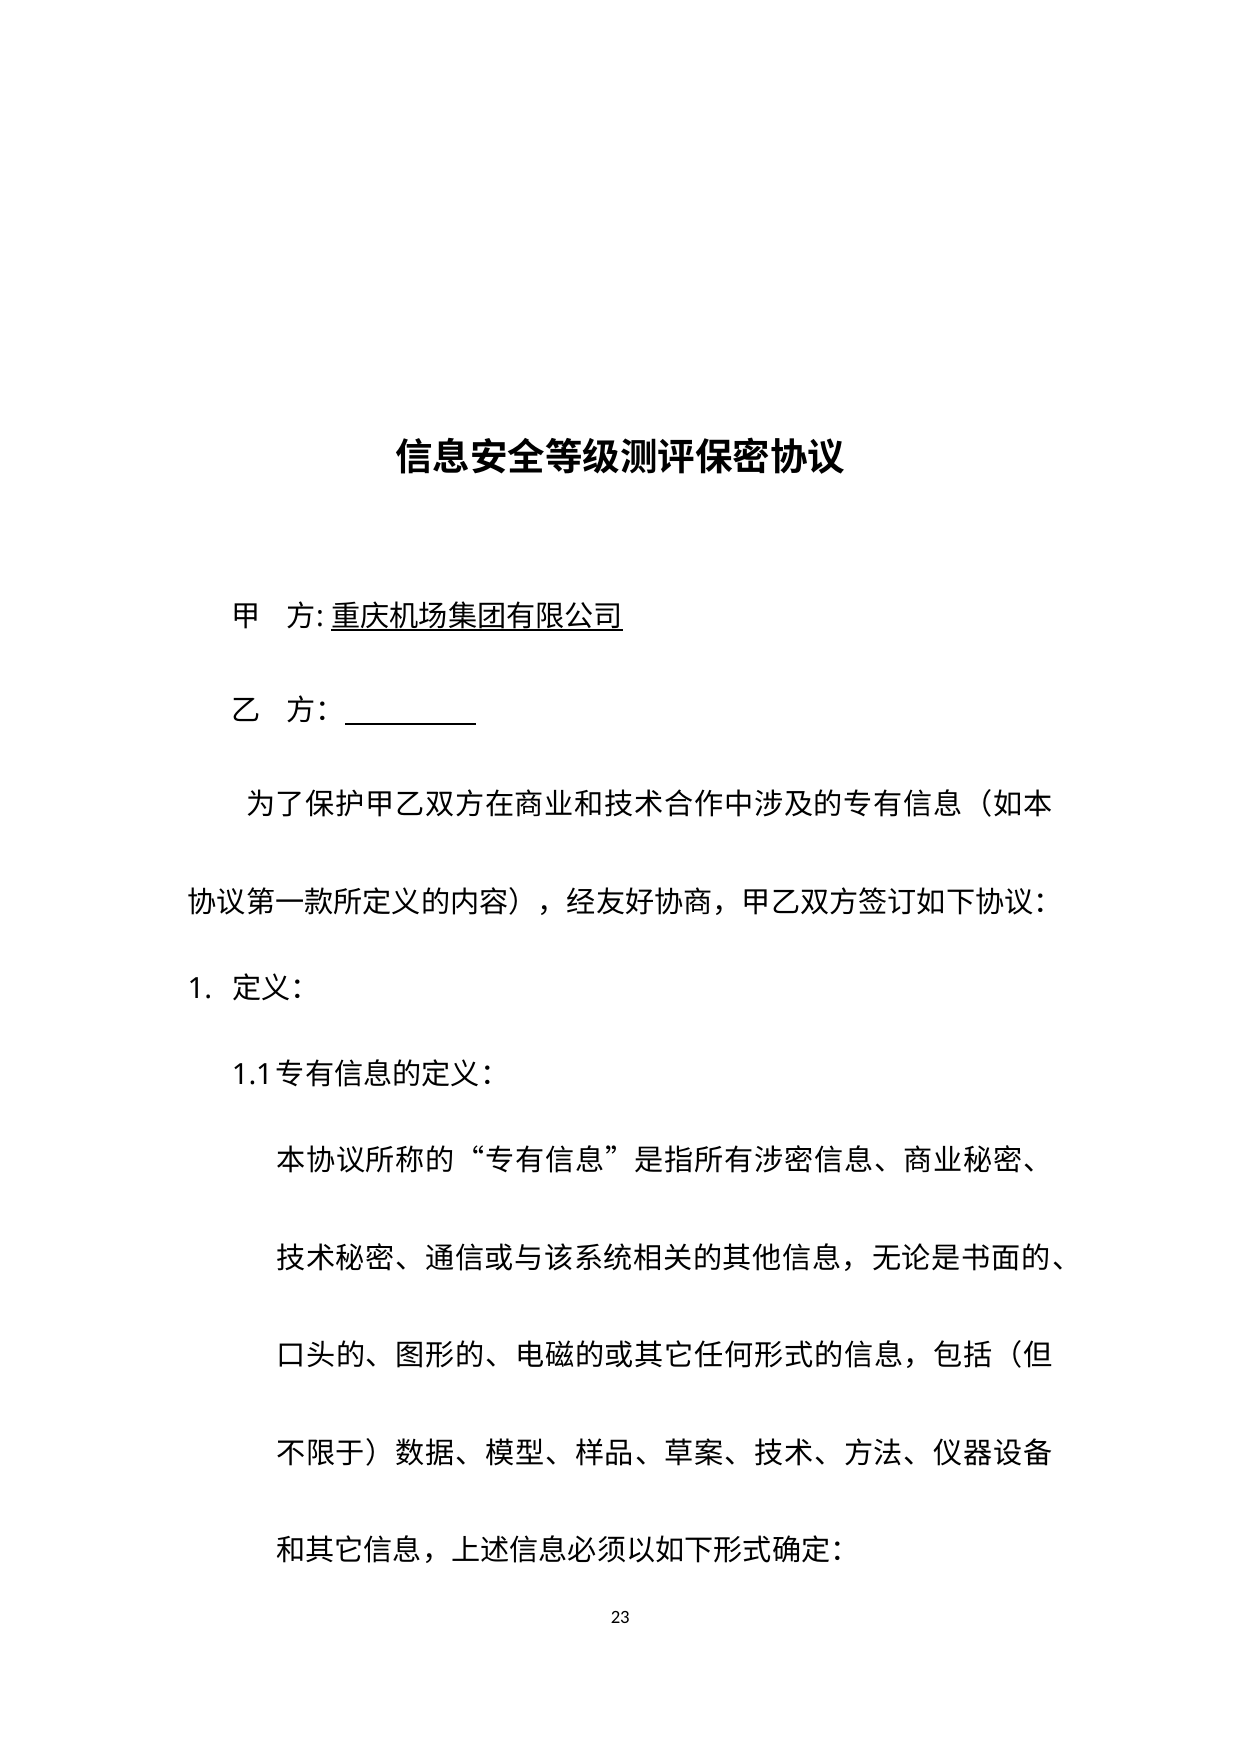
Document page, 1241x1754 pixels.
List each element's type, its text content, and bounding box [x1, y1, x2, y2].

text 本协议所称的“专有信息”是指所有涉密信息、商业秘密、技术秘密、通信或与该系统相关的其他信息，无论是书面的、口头的、图形的、电磁的或其它任何形式的信息，包括（但不限于）数据、模型、样品、草案、技术、方法、仪器设备和其它信息，上述信息必须以如下形式确定： [276, 1125, 1053, 1580]
list 定义： [187, 953, 1053, 1018]
text 甲 方: 重庆机场集团有限公司 [231, 581, 1053, 646]
text 为了保护甲乙双方在商业和技术合作中涉及的专有信息（如本协议第一款所定义的内容），经友好协商，甲乙双方签订如下协议： [187, 769, 1053, 932]
list 专有信息的定义： [232, 1039, 1053, 1104]
text 乙 方： [231, 675, 1053, 740]
text 信息安全等级测评保密协议 [187, 422, 1053, 487]
